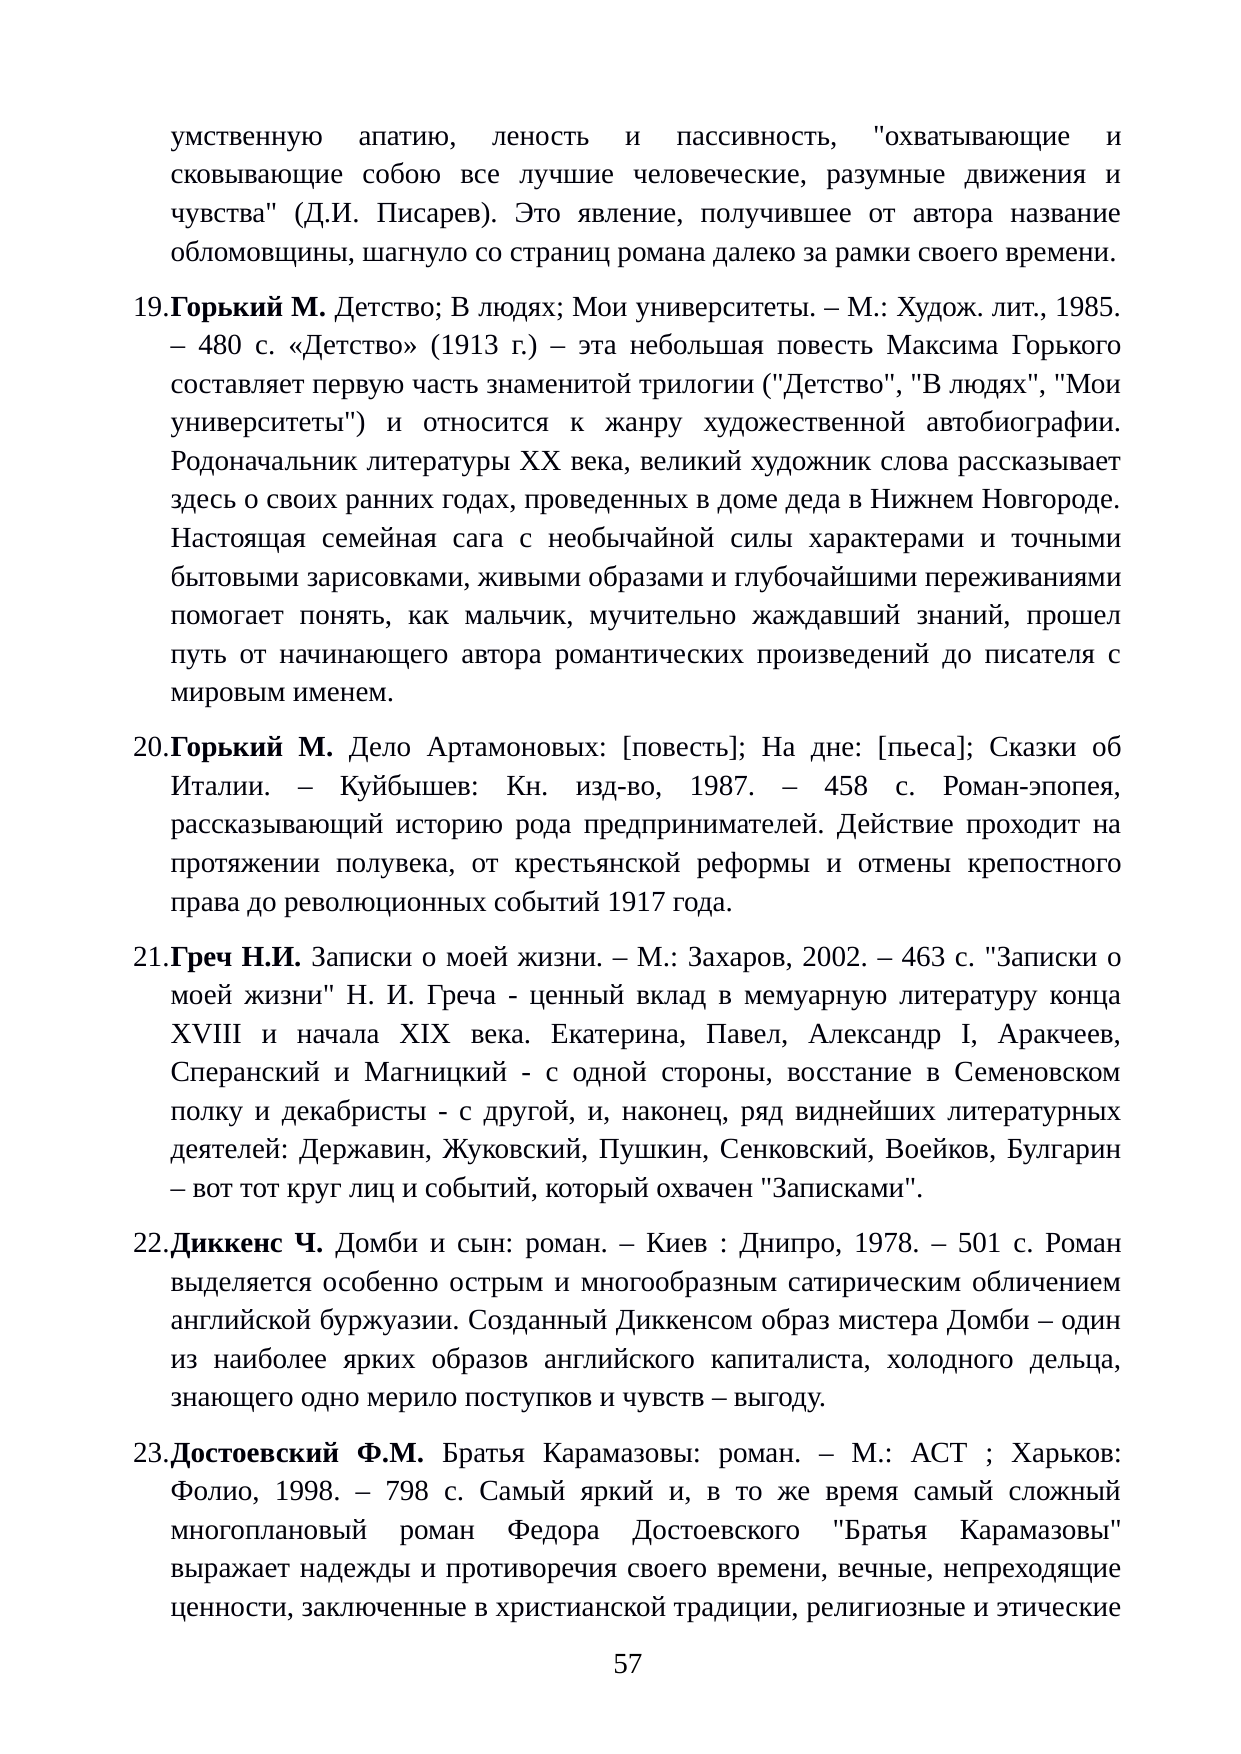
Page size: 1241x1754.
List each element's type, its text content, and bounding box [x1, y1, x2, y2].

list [133, 118, 1122, 267]
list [133, 1435, 1122, 1622]
list Диккенс Ч. Домби и сын: роман. – Киев : Днипро, 1978. – 501 с. Роман выделяется особенно острым и многообразным сатирическим обличением английской буржуазии. Созданный Диккенсом образ мистера Домби – один из наиболее ярких образов английского капиталиста, холодного дельца, знающего одно мерило поступков и чувств – выгоду. [133, 1225, 1122, 1413]
list Греч Н.И. Записки о моей жизни. – М.: Захаров, 2002. – 463 с. "Записки о моей жизни" Н. И. Греча - ценный вклад в мемуарную литературу конца XVIII и начала XIX века. Екатерина, Павел, Александр I, Аракчеев, Сперанский и Магницкий - с одной стороны, восстание в Семеновском полку и декабристы - с другой, и, наконец, ряд виднейших литературных деятелей: Державин, Жуковский, Пушкин, Сенковский, Воейков, Булгарин – вот тот круг лиц и событий, который охвачен "Записками". [133, 939, 1122, 1204]
list Горький М. Детство; В людях; Мои университеты. – М.: Худож. лит., 1985. – 480 с. «Детство» (1913 г.) – эта небольшая повесть Максима Горького составляет первую часть знаменитой трилогии ("Детство", "В людях", "Мои университеты") и относится к жанру художественной автобиографии. Родоначальник литературы XX века, великий художник слова рассказывает здесь о своих ранних годах, проведенных в доме деда в Нижнем Новгороде. Настоящая семейная сага с необычайной силы характерами и точными бытовыми зарисовками, живыми образами и глубочайшими переживаниями помогает понять, как мальчик, мучительно жаждавший знаний, прошел путь от начинающего автора романтических произведений до писателя с мировым именем. [133, 289, 1122, 708]
list Горький М. Дело Артамоновых: [повесть]; На дне: [пьеса]; Сказки об Италии. – Куйбышев: Кн. изд-во, 1987. – 458 с. Роман-эпопея, рассказывающий историю рода предпринимателей. Действие проходит на протяжении полувека, от крестьянской реформы и отмены крепостного права до революционных событий 1917 года. [133, 729, 1122, 917]
